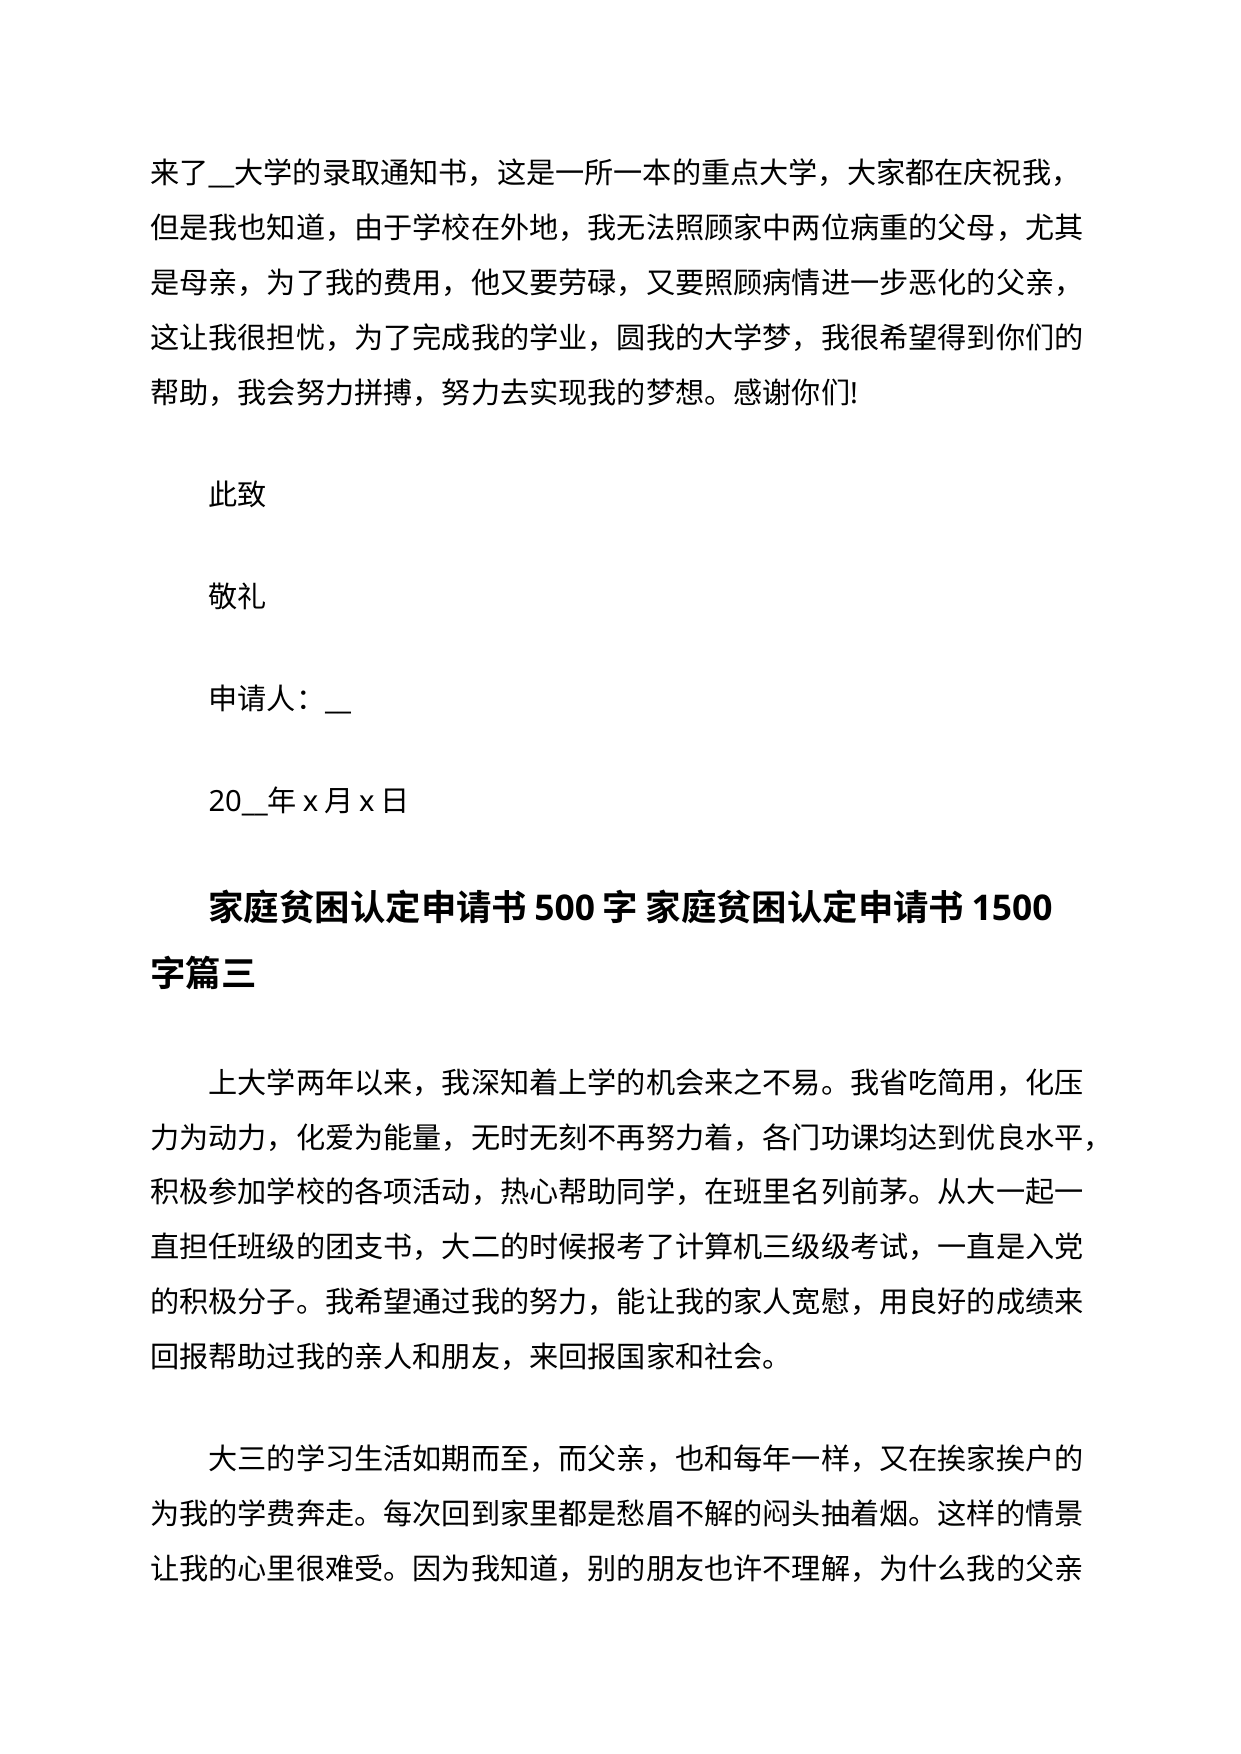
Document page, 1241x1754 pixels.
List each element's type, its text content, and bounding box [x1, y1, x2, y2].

text 20__年x月x日 [150, 777, 1090, 819]
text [150, 150, 1090, 412]
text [150, 1436, 1090, 1588]
text 此致 [150, 472, 1090, 514]
text 家庭贫困认定申请书500字 家庭贫困认定申请书1500字篇三 [150, 879, 1090, 997]
text 敬礼 [150, 573, 1090, 616]
text 上大学两年以来，我深知着上学的机会来之不易。我省吃简用，化压力为动力，化爱为能量，无时无刻不再努力着，各门功课均达到优良水平，积极参加学校的各项活动，热心帮助同学，在班里名列前茅。从大一起一直担任班级的团支书，大二的时候报考了计算机三级级考试，一直是入党的积极分子。我希望通过我的努力，能让我的家人宽慰，用良好的成绩来回报帮助过我的亲人和朋友，来回报国家和社会。 [150, 1059, 1090, 1376]
text 申请人：__ [150, 675, 1090, 718]
